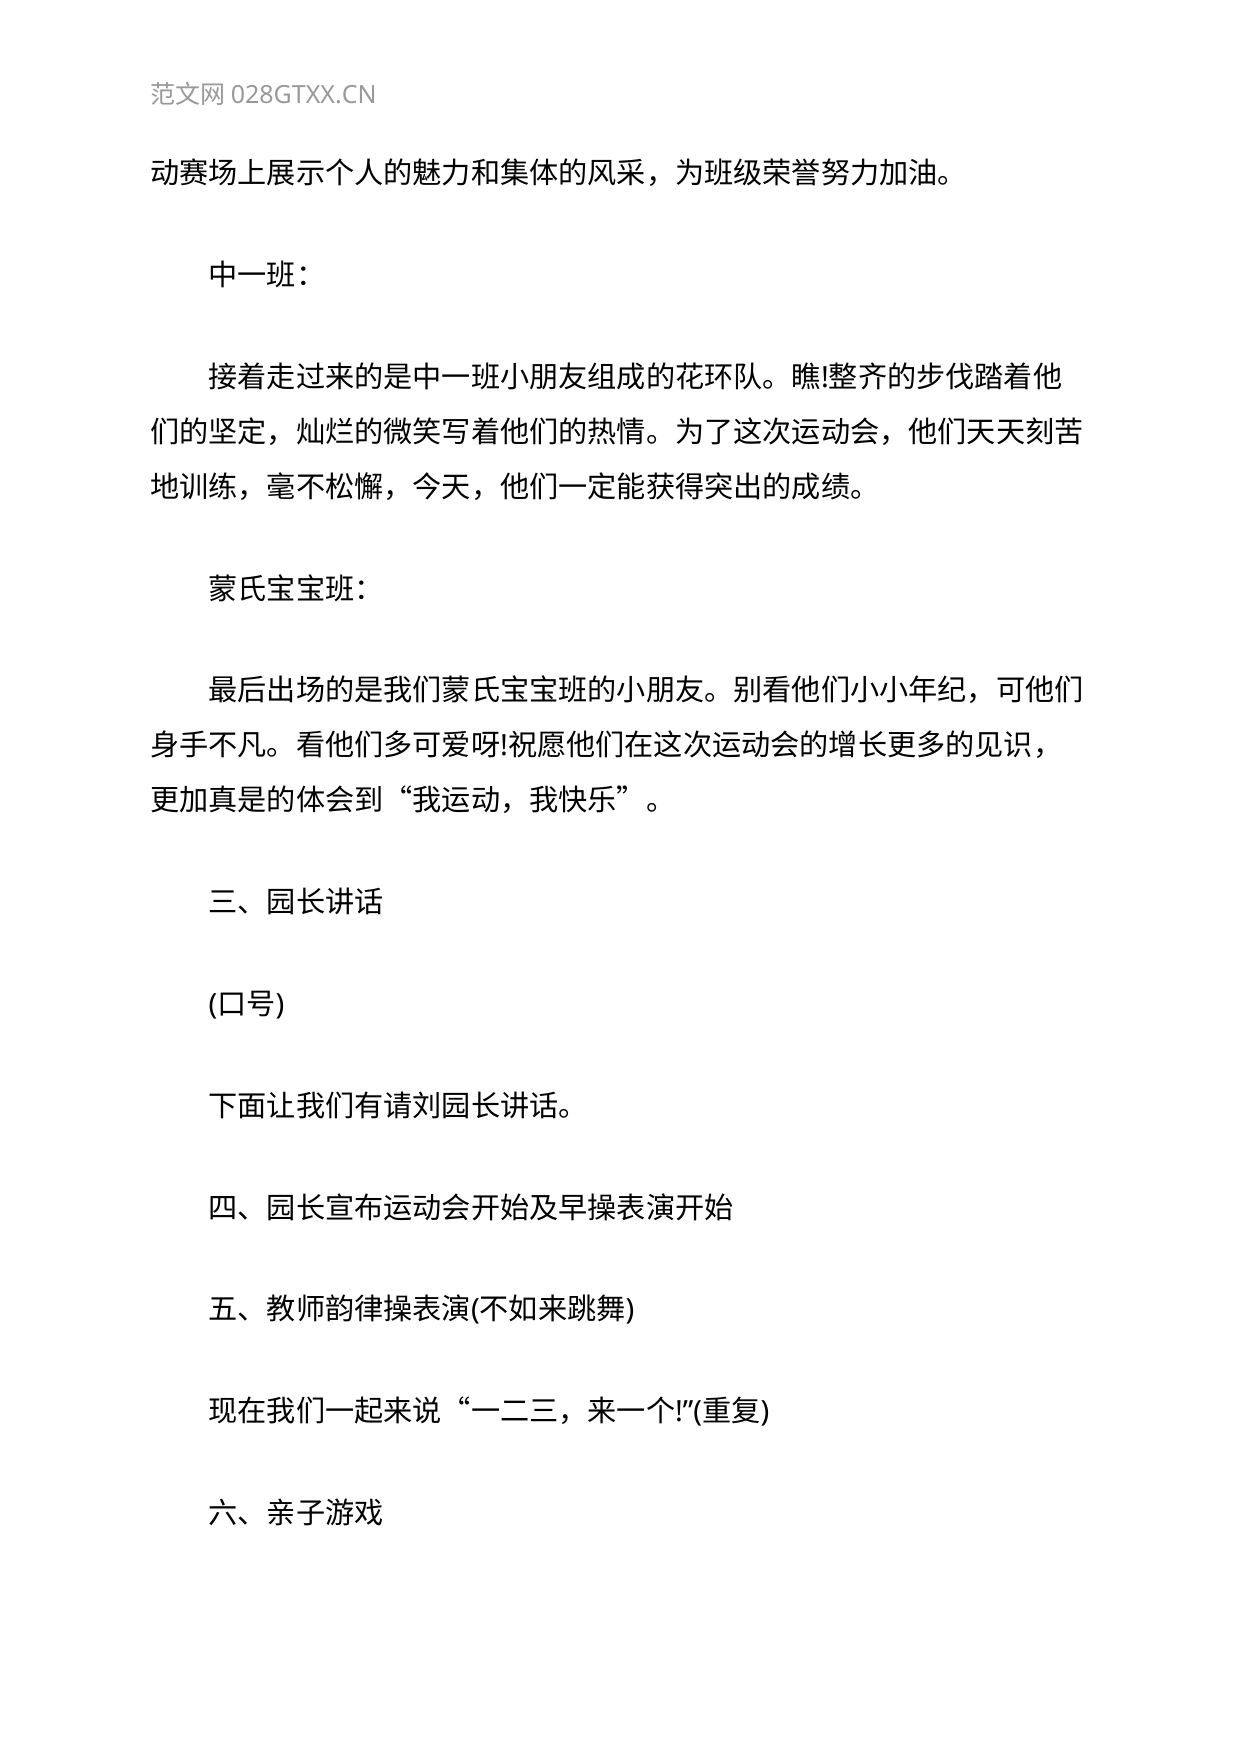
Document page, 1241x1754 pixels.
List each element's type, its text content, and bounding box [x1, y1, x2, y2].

text 下面让我们有请刘园长讲话。 [150, 1082, 1090, 1125]
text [150, 150, 1090, 192]
text 蒙氏宝宝班： [150, 565, 1090, 607]
text 中一班： [150, 252, 1090, 294]
text 五、教师韵律操表演(不如来跳舞) [150, 1286, 1090, 1328]
text 三、园长讲话 [150, 879, 1090, 921]
text 四、园长宣布运动会开始及早操表演开始 [150, 1184, 1090, 1226]
text 六、亲子游戏 [150, 1490, 1090, 1532]
text (口号) [150, 980, 1090, 1023]
text 最后出场的是我们蒙氏宝宝班的小朋友。别看他们小小年纪，可他们身手不凡。看他们多可爱呀!祝愿他们在这次运动会的增长更多的见识，更加真是的体会到“我运动，我快乐”。 [150, 667, 1090, 819]
text 现在我们一起来说“一二三，来一个!”(重复) [150, 1388, 1090, 1430]
text 接着走过来的是中一班小朋友组成的花环队。瞧!整齐的步伐踏着他们的坚定，灿烂的微笑写着他们的热情。为了这次运动会，他们天天刻苦地训练，毫不松懈，今天，他们一定能获得突出的成绩。 [150, 353, 1090, 506]
